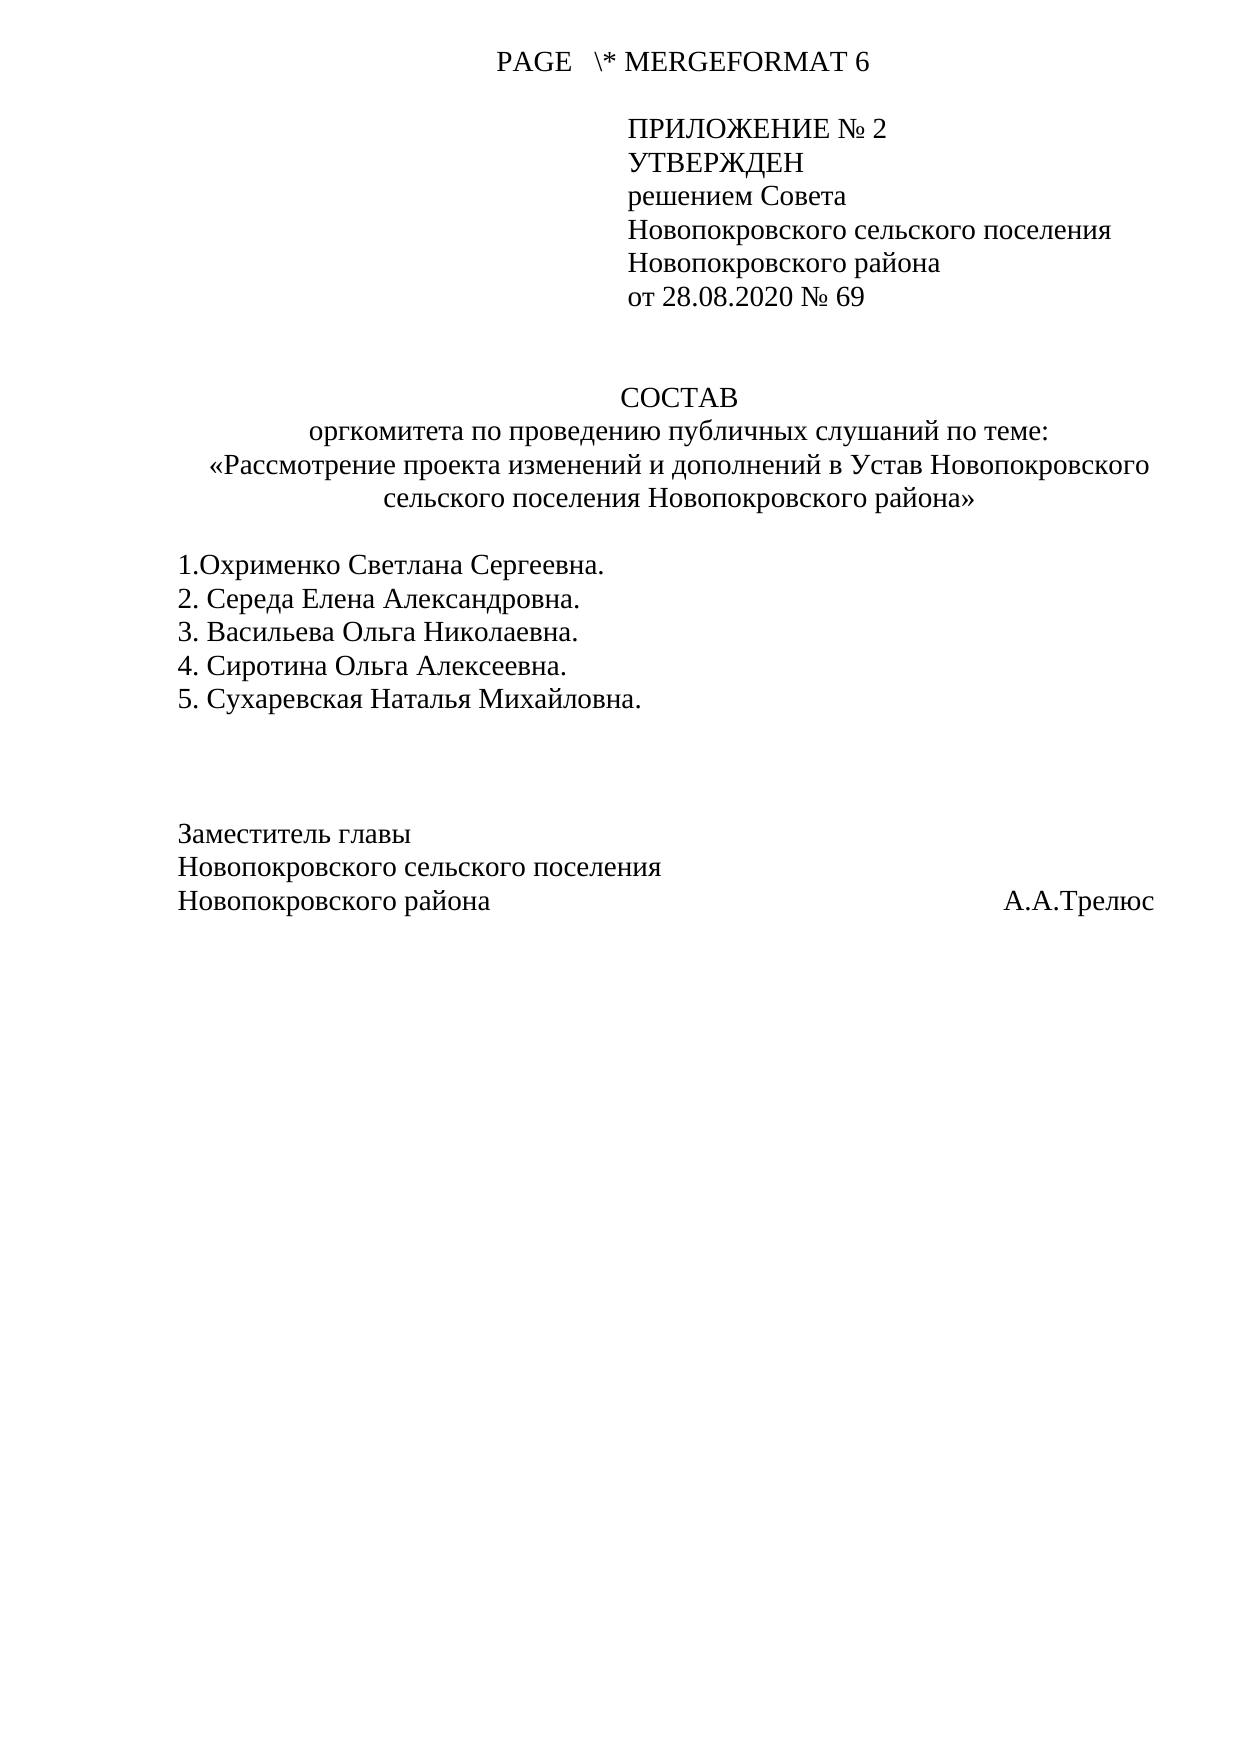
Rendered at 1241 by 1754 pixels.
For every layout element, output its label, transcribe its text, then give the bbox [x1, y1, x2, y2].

text 2. Середа Елена Александровна. [177, 581, 1181, 614]
text решением Совета [627, 178, 1181, 212]
text Новопокровского района [627, 246, 1181, 279]
text Заместитель главы [177, 816, 1181, 849]
text 3. Васильева Ольга Николаевна. [177, 614, 1181, 648]
text 4. Сиротина Ольга Алексеевна. [177, 648, 1181, 682]
text от 28.08.2020 № 69 [627, 279, 1181, 313]
text Новопокровского района А.А.Трелюс [177, 883, 1181, 916]
text УТВЕРЖДЕН [627, 145, 1181, 178]
text 5. Сухаревская Наталья Михайловна. [177, 682, 1181, 715]
text СОСТАВ [177, 380, 1181, 413]
text Новопокровского сельского поселения [627, 212, 1181, 246]
text 1.Охрименко Светлана Сергеевна. [177, 547, 1181, 581]
text ПРИЛОЖЕНИЕ № 2 [177, 111, 1181, 145]
text Новопокровского сельского поселения [177, 849, 1181, 883]
text «Рассмотрение проекта изменений и дополнений в Устав Новопокровского сельского поселения Новопокровского района» [177, 447, 1181, 514]
text оргкомитета по проведению публичных слушаний по теме: [177, 413, 1181, 447]
